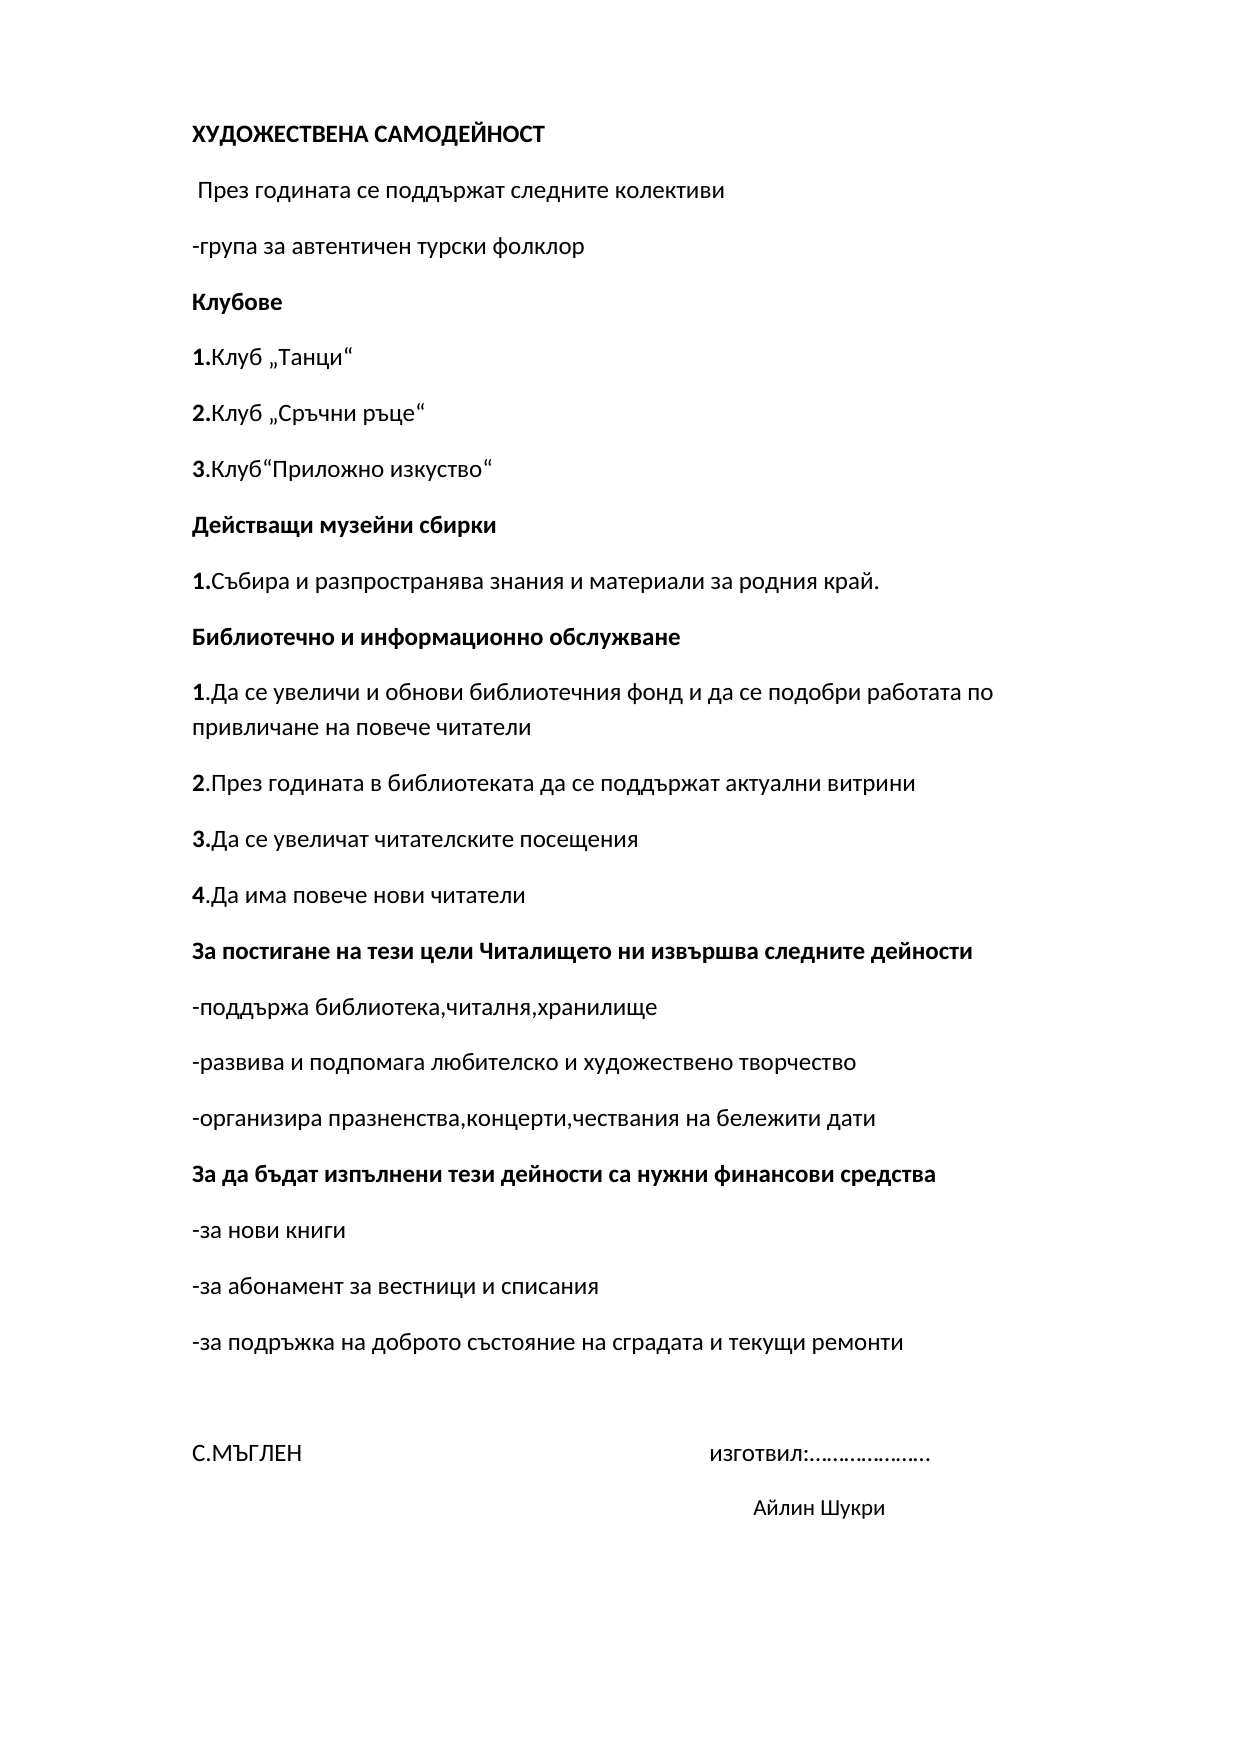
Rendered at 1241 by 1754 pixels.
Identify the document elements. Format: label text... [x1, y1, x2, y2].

text 1.Да се увеличи и обнови библиотечния фонд и да се подобри работата по привличане на повече читатели [192, 676, 1122, 742]
text -развива и подпомага любителско и художествено творчество [192, 1046, 1122, 1077]
text През годината се поддържат следните колективи [192, 174, 1122, 204]
text -за подръжка на доброто състояние на сградата и текущи ремонти [192, 1326, 1122, 1356]
text -група за автентичен турски фолклор [192, 230, 1122, 260]
text 3.Клуб“Приложно изкуство“ [192, 453, 1122, 484]
text Клубове [192, 286, 1122, 316]
text 4.Да има повече нови читатели [192, 879, 1122, 909]
text Библиотечно и информационно обслужване [192, 621, 1122, 651]
text -за абонамент за вестници и списания [192, 1270, 1122, 1300]
text 2.Клуб „Сръчни ръце“ [192, 397, 1122, 428]
text За постигане на тези цели Читалището ни извършва следните дейности [192, 935, 1122, 965]
text За да бъдат изпълнени тези дейности са нужни финансови средства [192, 1158, 1122, 1189]
text 3.Да се увеличат читателските посещения [192, 823, 1122, 854]
text 1.Клуб „Танци“ [192, 341, 1122, 372]
text Действащи музейни сбирки [192, 509, 1122, 539]
text 2.През годината в библиотеката да се поддържат актуални витрини [192, 767, 1122, 798]
text ХУДОЖЕСТВЕНА САМОДЕЙНОСТ [192, 118, 1122, 149]
text -поддържа библиотека,читалня,хранилище [192, 991, 1122, 1021]
text Айлин Шукри [192, 1493, 1122, 1521]
text 1.Събира и разпространява знания и материали за родния край. [192, 565, 1122, 595]
text С.МЪГЛЕН изготвил:………………… [192, 1437, 1122, 1468]
text -организира празненства,концерти,чествания на бележити дати [192, 1102, 1122, 1133]
text -за нови книги [192, 1214, 1122, 1244]
